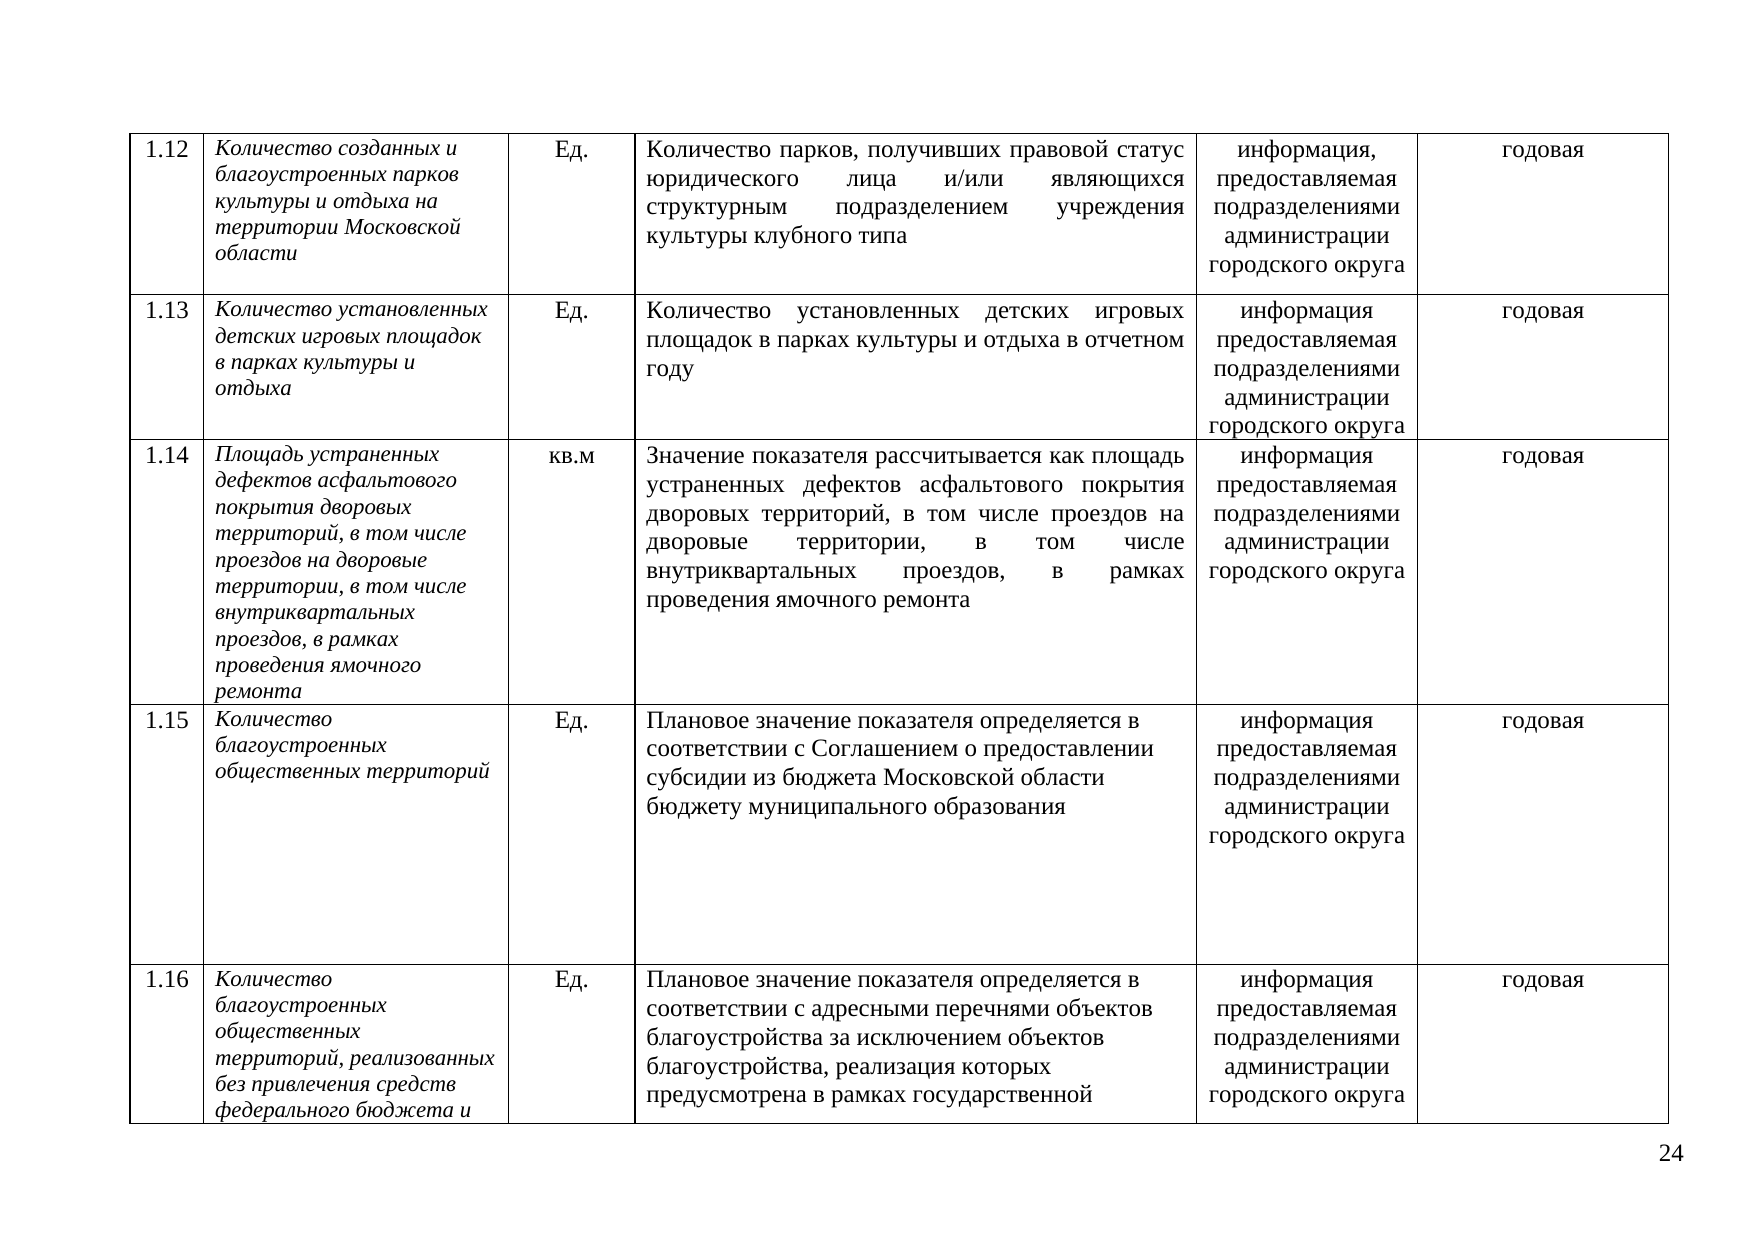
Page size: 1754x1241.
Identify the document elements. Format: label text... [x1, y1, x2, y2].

table_cell Ед. [509, 965, 634, 1123]
table_cell Ед. [509, 134, 634, 294]
table_cell Ед. [509, 705, 634, 963]
table_cell Значение показателя рассчитывается как площадь устраненных дефектов асфальтового покрытия дворовых территорий, в том числе проездов на дворовые территории, в том числе внутриквартальных проездов, в рамках проведения ямочного ремонта [636, 440, 1196, 704]
table_cell 1.16 [131, 965, 203, 1123]
table_cell информация предоставляемая подразделениями администрации городского округа [1197, 440, 1417, 704]
table_cell Количество парков, получивших правовой статус юридического лица и/или являющихся структурным подразделением учреждения культуры клубного типа [636, 134, 1196, 294]
table_cell 1.12 [131, 134, 203, 294]
table_cell кв.м [509, 440, 634, 704]
table_cell Площадь устраненных дефектов асфальтового покрытия дворовых территорий, в том числе проездов на дворовые территории, в том числе внутриквартальных проездов, в рамках проведения ямочного ремонта [204, 440, 508, 704]
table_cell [204, 965, 508, 1123]
table_cell 1.15 [131, 705, 203, 963]
table_cell годовая [1418, 295, 1668, 439]
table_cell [636, 965, 1196, 1123]
table_cell Количество созданных и благоустроенных парков культуры и отдыха на территории Московской области [204, 134, 508, 294]
table_cell информация предоставляемая подразделениями администрации городского округа [1197, 705, 1417, 963]
table_cell 1.14 [131, 440, 203, 704]
table_cell годовая [1418, 965, 1668, 1123]
table_cell годовая [1418, 134, 1668, 294]
table_cell Количество благоустроенных общественных территорий [204, 705, 508, 963]
table_cell информация предоставляемая подразделениями администрации городского округа [1197, 295, 1417, 439]
table_cell 1.13 [131, 295, 203, 439]
table_cell годовая [1418, 440, 1668, 704]
table_cell Количество установленных детских игровых площадок в парках культуры и отдыха в отчетном году [636, 295, 1196, 439]
table_cell Ед. [509, 295, 634, 439]
table_cell Плановое значение показателя определяется в соответствии с Соглашением о предоставлении субсидии из бюджета Московской области бюджету муниципального образования [636, 705, 1196, 963]
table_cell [1197, 965, 1417, 1123]
table_cell Количество установленных детских игровых площадок в парках культуры и отдыха [204, 295, 508, 439]
table_cell годовая [1418, 705, 1668, 963]
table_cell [1197, 134, 1417, 294]
